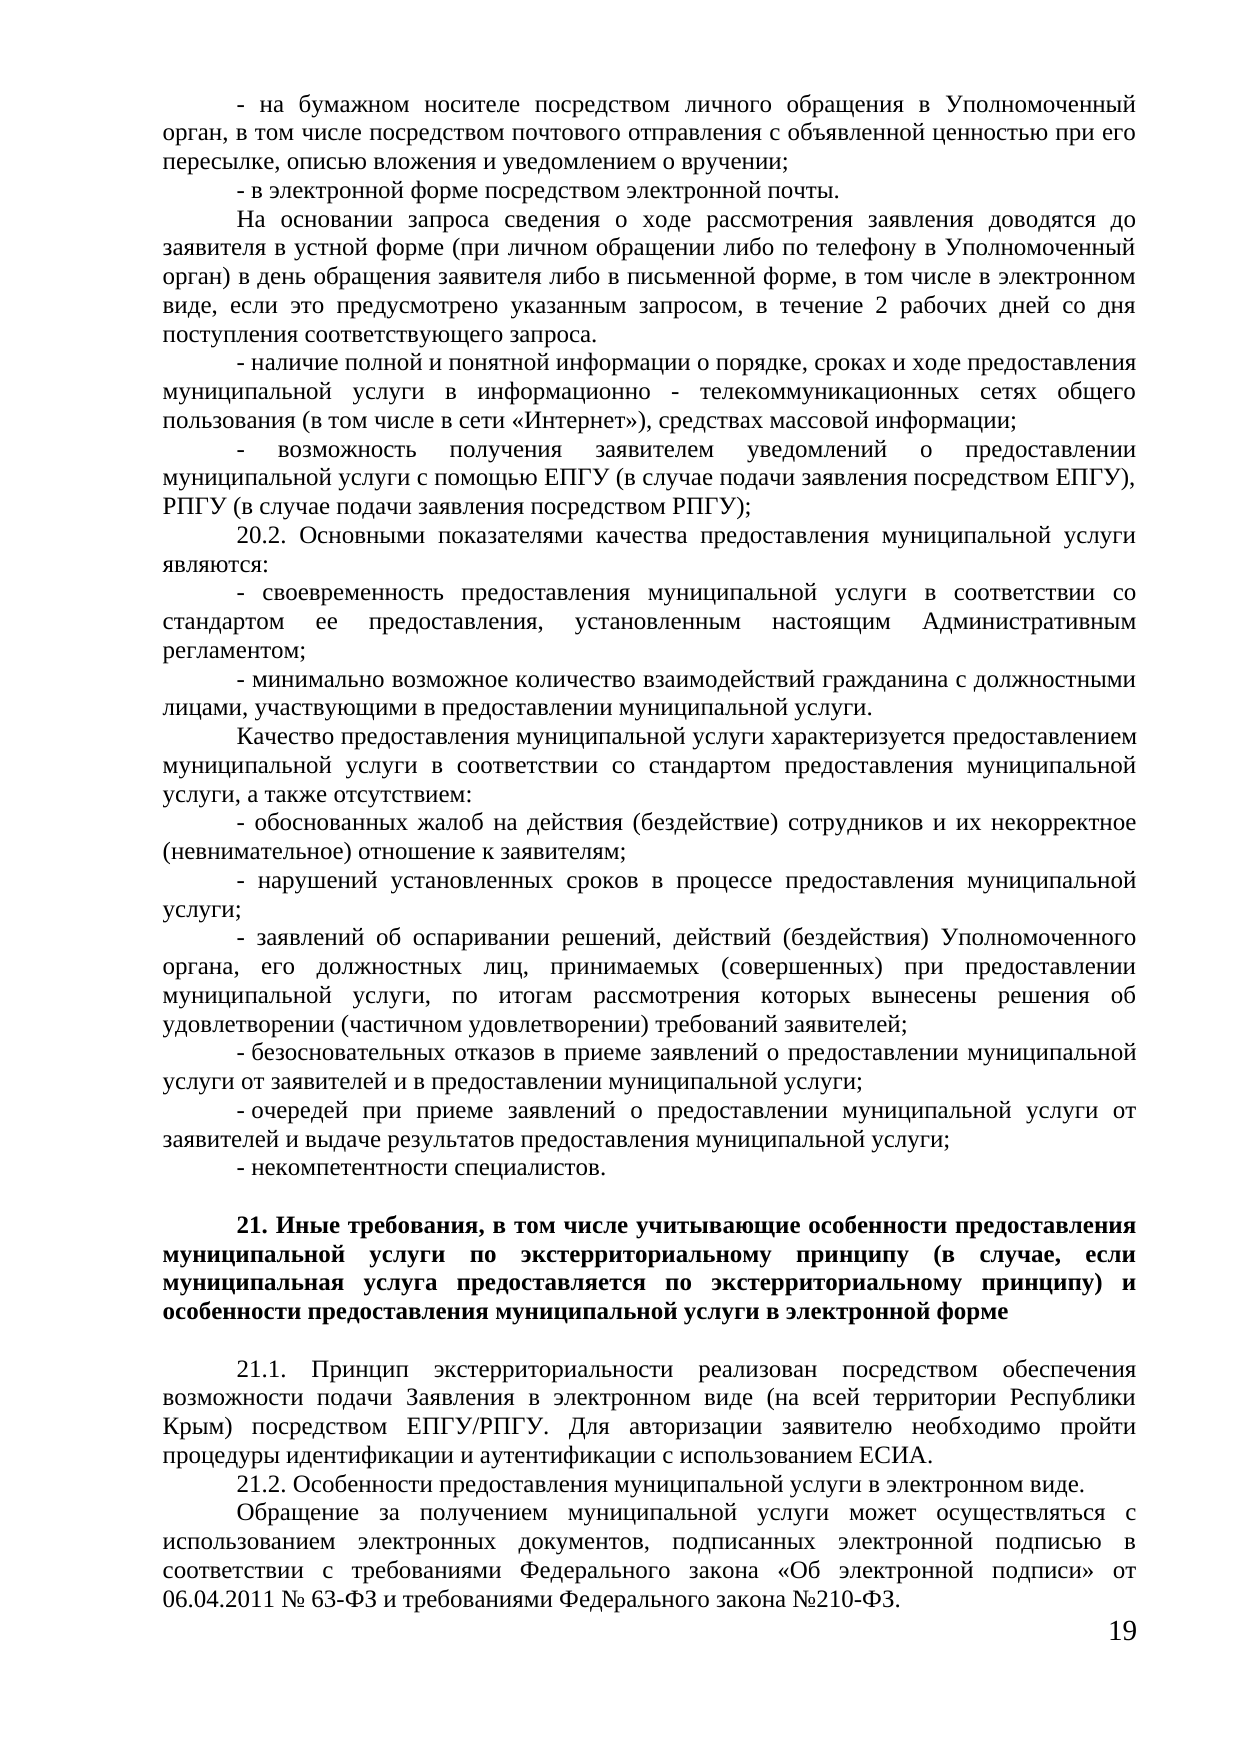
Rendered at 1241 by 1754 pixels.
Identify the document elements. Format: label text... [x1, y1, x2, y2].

text 20.2. Основными показателями качества предоставления муниципальной услуги являются: [162, 520, 1137, 577]
text - возможность получения заявителем уведомлений о предоставлении муниципальной услуги с помощью ЕПГУ (в случае подачи заявления посредством ЕПГУ), РПГУ (в случае подачи заявления посредством РПГУ); [162, 434, 1137, 520]
text - некомпетентности специалистов. [162, 1152, 1137, 1181]
text - обоснованных жалоб на действия (бездействие) сотрудников и их некорректное (невнимательное) отношение к заявителям; [162, 807, 1137, 865]
text - минимально возможное количество взаимодействий гражданина с должностными лицами, участвующими в предоставлении муниципальной услуги. [162, 664, 1137, 721]
text 21. Иные требования, в том числе учитывающие особенности предоставления муниципальной услуги по экстерриториальному принципу (в случае, если муниципальная услуга предоставляется по экстерриториальному принципу) и особенности предоставления муниципальной услуги в электронной форме [162, 1210, 1137, 1325]
text На основании запроса сведения о ходе рассмотрения заявления доводятся до заявителя в устной форме (при личном обращении либо по телефону в Уполномоченный орган) в день обращения заявителя либо в письменной форме, в том числе в электронном виде, если это предусмотрено указанным запросом, в течение 2 рабочих дней со дня поступления соответствующего запроса. [162, 204, 1137, 347]
text - наличие полной и понятной информации о порядке, сроках и ходе предоставления муниципальной услуги в информационно - телекоммуникационных сетях общего пользования (в том числе в сети «Интернет»), средствах массовой информации; [162, 347, 1137, 434]
text - заявлений об оспаривании решений, действий (бездействия) Уполномоченного органа, его должностных лиц, принимаемых (совершенных) при предоставлении муниципальной услуги, по итогам рассмотрения которых вынесены решения об удовлетворении (частичном удовлетворении) требований заявителей; [162, 922, 1137, 1037]
text Обращение за получением муниципальной услуги может осуществляться с использованием электронных документов, подписанных электронной подписью в соответствии с требованиями Федерального закона «Об электронной подписи» от 06.04.2011 № 63-ФЗ и требованиями Федерального закона №210-ФЗ. [162, 1497, 1137, 1612]
text - на бумажном носителе посредством личного обращения в Уполномоченный орган, в том числе посредством почтового отправления с объявленной ценностью при его пересылке, описью вложения и уведомлением о вручении; [162, 89, 1137, 175]
text 21.2. Особенности предоставления муниципальной услуги в электронном виде. [162, 1469, 1137, 1497]
text - своевременность предоставления муниципальной услуги в соответствии со стандартом ее предоставления, установленным настоящим Административным регламентом; [162, 577, 1137, 664]
text - нарушений установленных сроков в процессе предоставления муниципальной услуги; [162, 865, 1137, 922]
text Качество предоставления муниципальной услуги характеризуется предоставлением муниципальной услуги в соответствии со стандартом предоставления муниципальной услуги, а также отсутствием: [162, 721, 1137, 807]
text - безосновательных отказов в приеме заявлений о предоставлении муниципальной услуги от заявителей и в предоставлении муниципальной услуги; [162, 1037, 1137, 1095]
text - очередей при приеме заявлений о предоставлении муниципальной услуги от заявителей и выдаче результатов предоставления муниципальной услуги; [162, 1095, 1137, 1152]
text - в электронной форме посредством электронной почты. [162, 175, 1137, 204]
text 21.1. Принцип экстерриториальности реализован посредством обеспечения возможности подачи Заявления в электронном виде (на всей территории Республики Крым) посредством ЕПГУ/РПГУ. Для авторизации заявителю необходимо пройти процедуры идентификации и аутентификации с использованием ЕСИА. [162, 1354, 1137, 1469]
